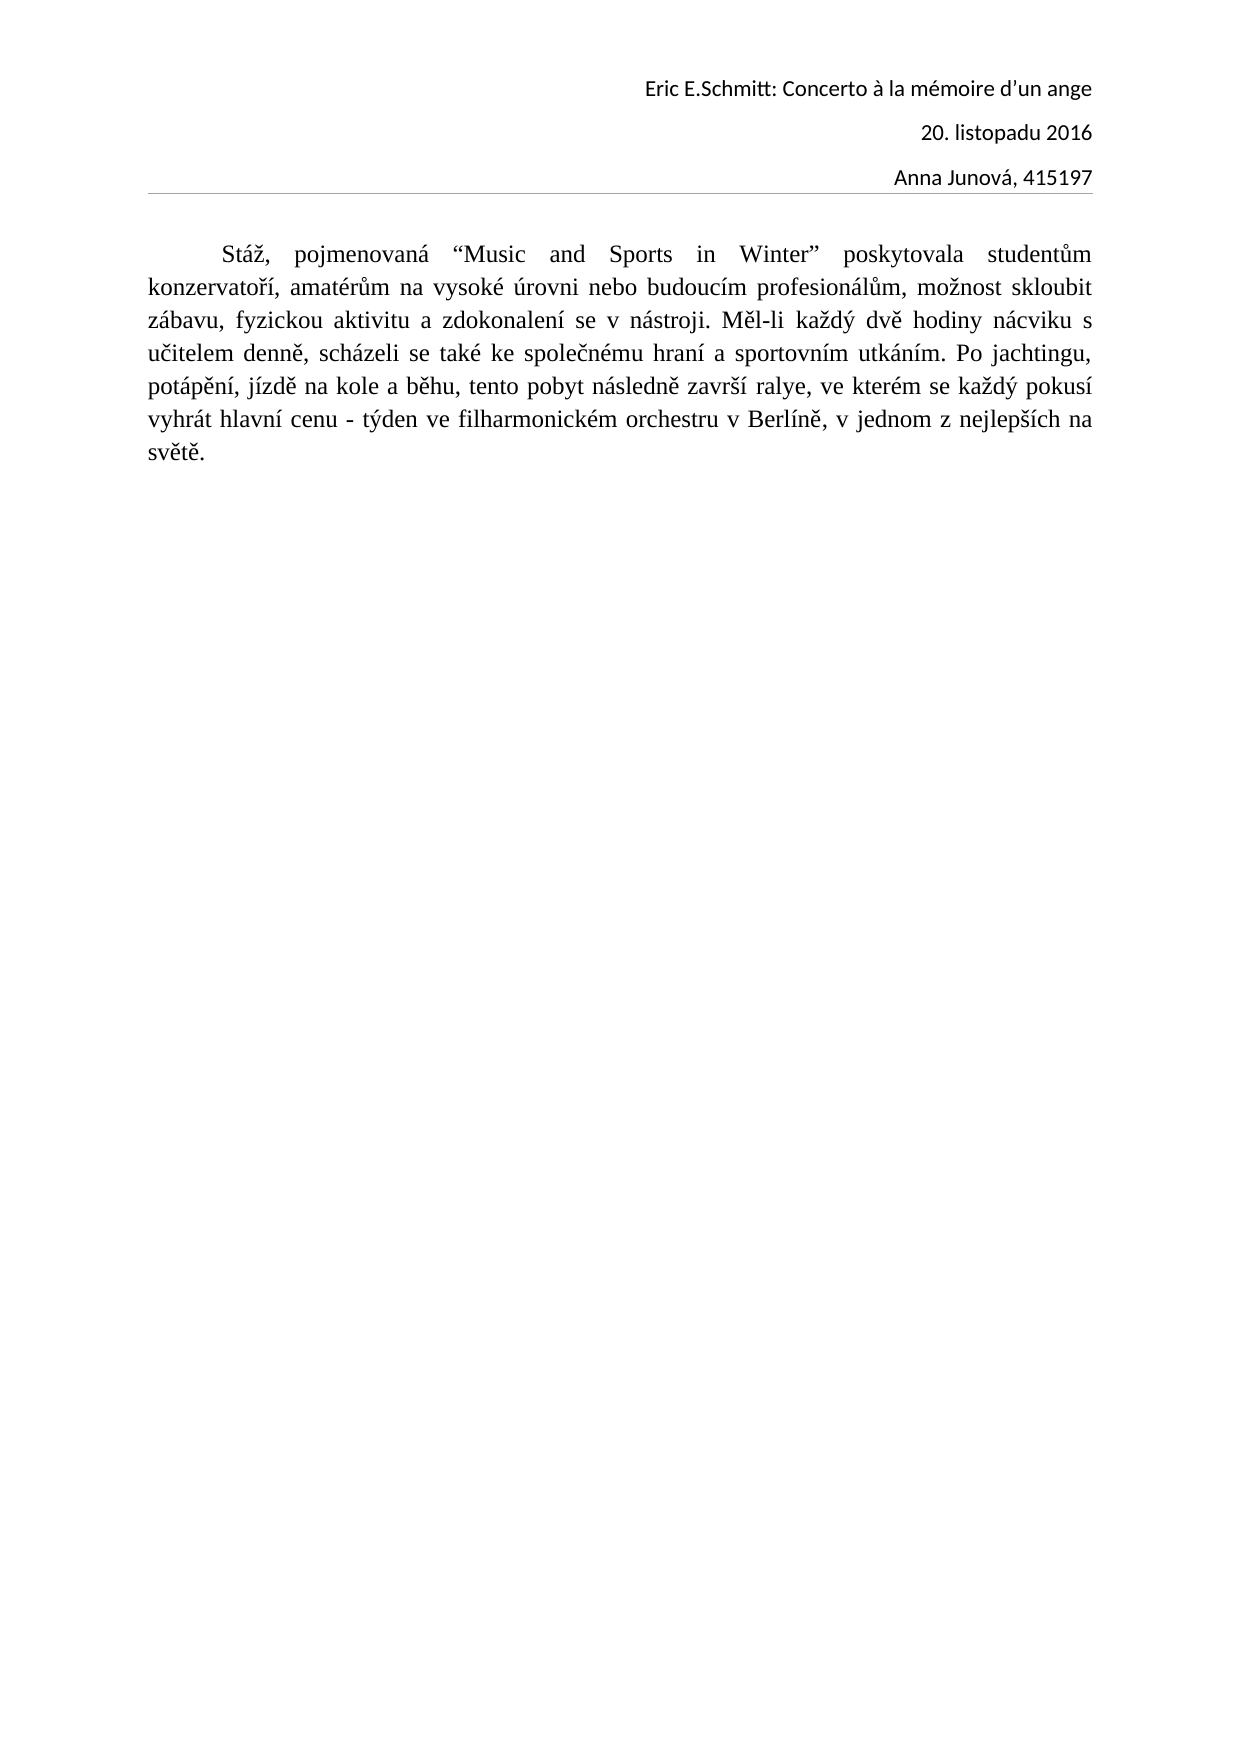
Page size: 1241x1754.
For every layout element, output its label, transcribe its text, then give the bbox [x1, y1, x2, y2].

text Stáž, pojmenovaná “Music and Sports in Winter” poskytovala studentům konzervatoří, amatérům na vysoké úrovni nebo budoucím profesionálům, možnost skloubit zábavu, fyzickou aktivitu a zdokonalení se v nástroji. Měl-li každý dvě hodiny nácviku s učitelem denně, scházeli se také ke společnému hraní a sportovním utkáním. Po jachtingu, potápění, jízdě na kole a běhu, tento pobyt následně završí ralye, ve kterém se každý pokusí vyhrát hlavní cenu - týden ve filharmonickém orchestru v Berlíně, v jednom z nejlepších na světě. [148, 239, 1093, 466]
